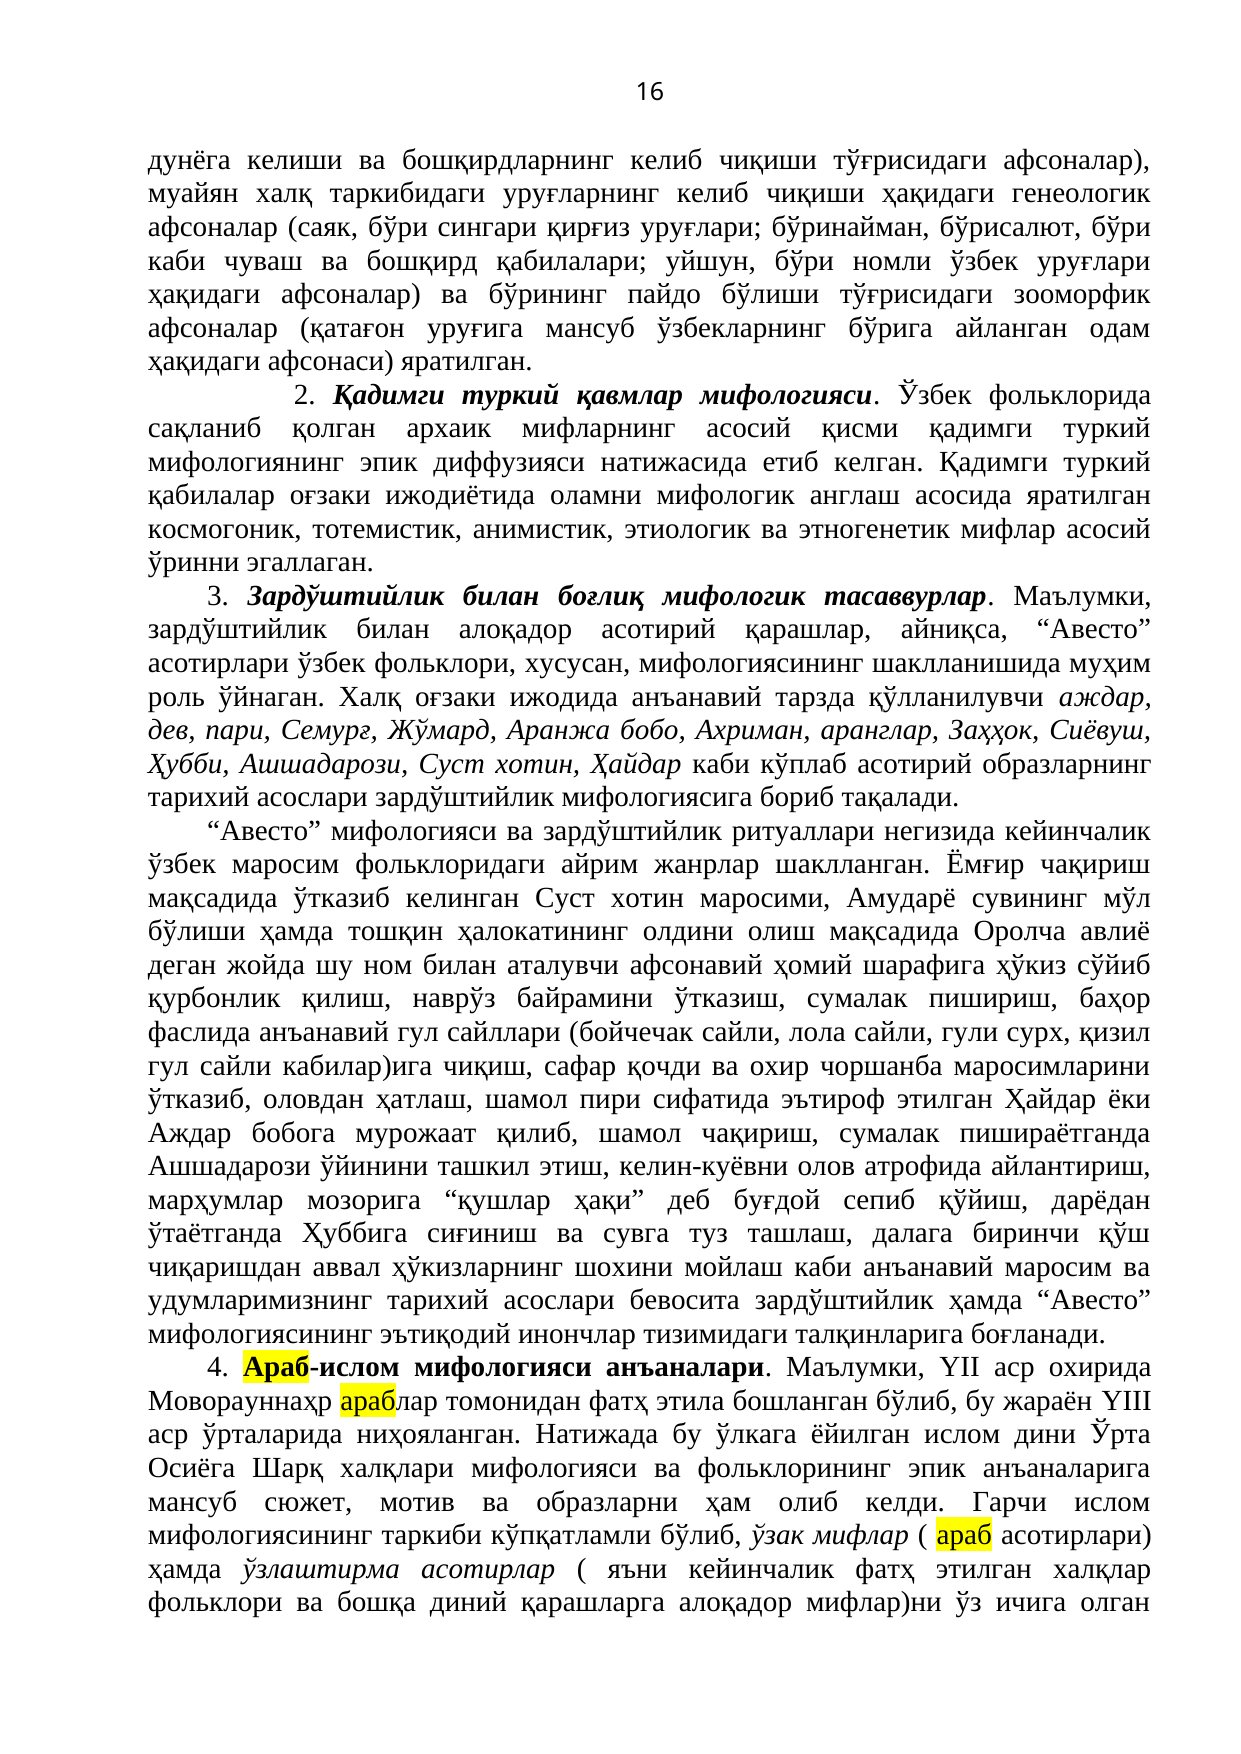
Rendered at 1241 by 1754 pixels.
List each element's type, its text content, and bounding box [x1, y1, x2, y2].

text “Авесто” мифологияси ва зардўштийлик ритуаллари негизида кейинчалик ўзбек маросим фольклоридаги айрим жанрлар шаклланган. Ёмғир чақириш мақсадида ўтказиб келинган Суст хотин маросими, Амударё сувининг мўл бўлиши ҳамда тошқин ҳалокатининг олдини олиш мақсадида Оролча авлиё деган жойда шу ном билан аталувчи афсонавий ҳомий шарафига ҳўкиз сўйиб қурбонлик қилиш, наврўз байрамини ўтказиш, сумалак пишириш, баҳор фаслида анъанавий гул сайллари (бойчечак сайли, лола сайли, гули сурх, қизил гул сайли кабилар)ига чиқиш, сафар қочди ва охир чоршанба маросимларини ўтказиб, оловдан ҳатлаш, шамол пири сифатида эътироф этилган Ҳайдар ёки Аждар бобога мурожаат қилиб, шамол чақириш, сумалак пишираётганда Ашшадарози ўйинини ташкил этиш, келин-куёвни олов атрофида айлантириш, марҳумлар мозорига “қушлар ҳақи” деб буғдой сепиб қўйиш, дарёдан ўтаётганда Ҳуббига сиғиниш ва сувга туз ташлаш, далага биринчи қўш чиқаришдан аввал ҳўкизларнинг шохини мойлаш каби анъанавий маросим ва удумларимизнинг тарихий асослари бевосита зардўштийлик ҳамда “Авесто” мифологиясининг эътиқодий инончлар тизимидаги талқинларига боғланади. [148, 813, 1152, 1349]
text 3. Зардўштийлик билан боғлиқ мифологик тасаввурлар. Маълумки, зардўштийлик билан алоқадор асотирий қарашлар, айниқса, “Авесто” асотирлари ўзбек фольклори, хусусан, мифологиясининг шаклланишида муҳим роль ўйнаган. Халқ оғзаки ижодида анъанавий тарзда қўлланилувчи аждар, дев, пари, Семурғ, Жўмард, Аранжа бобо, Ахриман, аранглар, Заҳҳок, Сиёвуш, Ҳубби, Ашшадарози, Суст хотин, Ҳайдар каби кўплаб асотирий образларнинг тарихий асослари зардўштийлик мифологиясига бориб тақалади. [148, 578, 1152, 813]
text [148, 1349, 1152, 1618]
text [148, 142, 1152, 377]
text 2. Қадимги туркий қавмлар мифологияси. Ўзбек фольклорида сақланиб қолган архаик мифларнинг асосий қисми қадимги туркий мифологиянинг эпик диффузияси натижасида етиб келган. Қадимги туркий қабилалар оғзаки ижодиётида оламни мифологик англаш асосида яратилган космогоник, тотемистик, анимистик, этиологик ва этногенетик мифлар асосий ўринни эгаллаган. [148, 377, 1152, 578]
